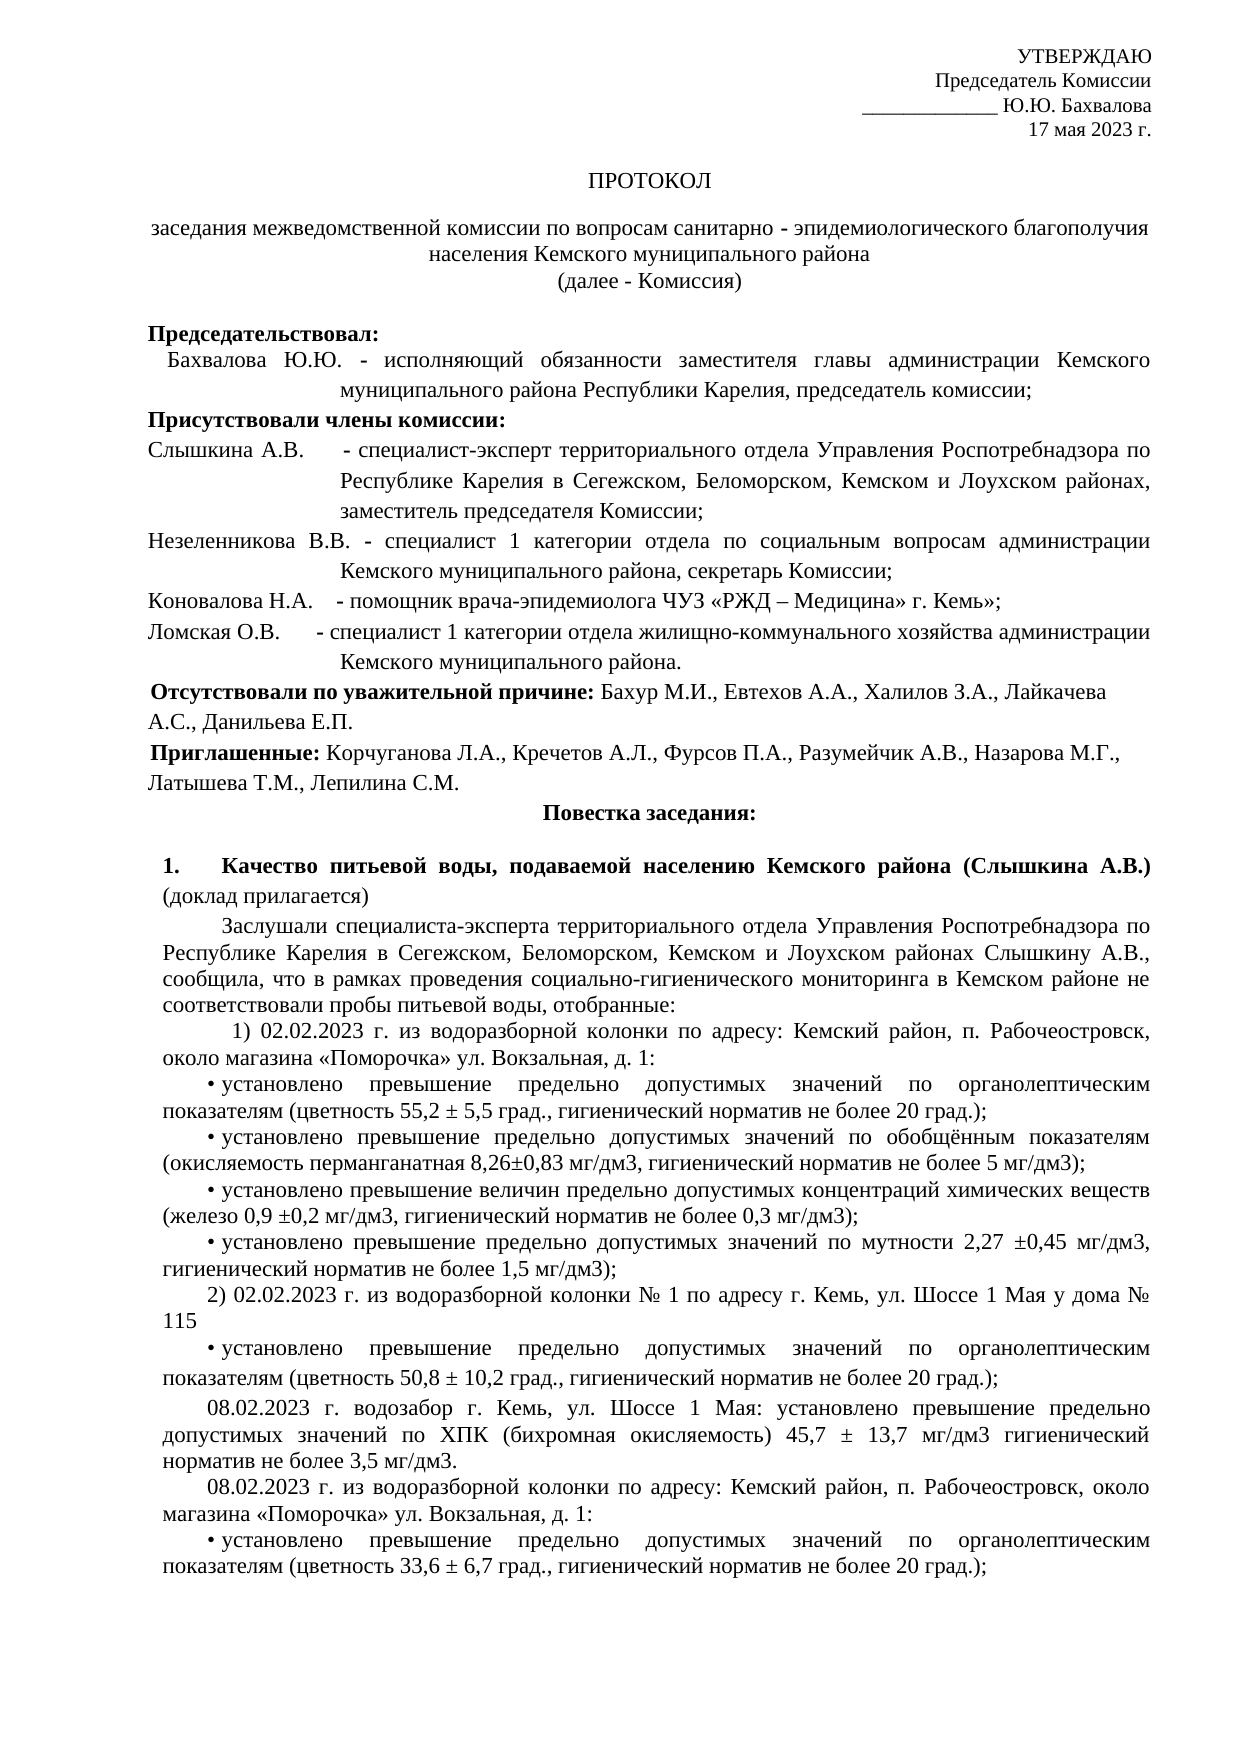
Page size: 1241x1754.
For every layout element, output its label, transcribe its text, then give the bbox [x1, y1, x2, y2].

text Приглашенные: Корчуганова Л.А., Кречетов А.Л., Фурсов П.А., Разумейчик А.В., Назарова М.Г., Латышева Т.М., Лепилина С.М. [133, 739, 1152, 795]
list 08.02.2023 г. водозабор г. Кемь, ул. Шоссе 1 Мая: установлено превышение предельно допустимых значений по ХПК (бихромная окисляемость) 45,7 ± 13,7 мг/дм3 гигиенический норматив не более 3,5 мг/дм3. [162, 1394, 1152, 1473]
list • установлено превышение предельно допустимых значений по органолептическим показателям (цветность 33,6 ± 6,7 град., гигиенический норматив не более 20 град.); [162, 1526, 1152, 1579]
text 17 мая 2023 г. [148, 117, 1152, 141]
text Слышкина А.В. - специалист-эксперт территориального отдела Управления Роспотребнадзора по Республике Карелия в Сегежском, Беломорском, Кемском и Лоухском районах, заместитель председателя Комиссии; [148, 437, 1152, 523]
text Председатель Комиссии [148, 68, 1152, 92]
text Коновалова Н.А. - помощник врача-эпидемиолога ЧУЗ «РЖД – Медицина» г. Кемь»; [148, 588, 1152, 614]
text Бахвалова Ю.Ю. - исполняющий обязанности заместителя главы администрации Кемского муниципального района Республики Карелия, председатель комиссии; [133, 346, 1152, 402]
text Председательствовал: [148, 319, 1152, 346]
text ПРОТОКОЛ [148, 167, 1152, 193]
text Повестка заседания: [148, 799, 1152, 825]
text Незеленникова В.В. - специалист 1 категории отдела по социальным вопросам администрации Кемского муниципального района, секретарь Комиссии; [148, 527, 1152, 584]
list • установлено превышение предельно допустимых значений по мутности 2,27 ±0,45 мг/дм3, гигиенический норматив не более 1,5 мг/дм3); [162, 1228, 1152, 1281]
text Присутствовали члены комиссии: [148, 406, 1152, 433]
text (далее - Комиссия) [148, 267, 1152, 293]
text _____________ Ю.Ю. Бахвалова [148, 92, 1152, 117]
text УТВЕРЖДАЮ [148, 44, 1152, 68]
list 2) 02.02.2023 г. из водоразборной колонки № 1 по адресу г. Кемь, ул. Шоссе 1 Мая у дома № 115 [162, 1281, 1152, 1334]
list Заслушали специалиста-эксперта территориального отдела Управления Роспотребнадзора по Республике Карелия в Сегежском, Беломорском, Кемском и Лоухском районах Слышкину А.В., сообщила, что в рамках проведения социально-гигиенического мониторинга в Кемском районе не соответствовали пробы питьевой воды, отобранные: [162, 912, 1152, 1018]
list • установлено превышение предельно допустимых значений по органолептическим показателям (цветность 55,2 ± 5,5 град., гигиенический норматив не более 20 град.); [162, 1070, 1152, 1123]
list Качество питьевой воды, подаваемой населению Кемского района (Слышкина А.В.) (доклад прилагается) [162, 852, 1152, 908]
list • установлено превышение предельно допустимых значений по обобщённым показателям (окисляемость перманганатная 8,26±0,83 мг/дм3, гигиенический норматив не более 5 мг/дм3); [162, 1123, 1152, 1176]
text заседания межведомственной комиссии по вопросам санитарно - эпидемиологического благополучия населения Кемского муниципального района [148, 214, 1152, 267]
list • установлено превышение предельно допустимых значений по органолептическим показателям (цветность 50,8 ± 10,2 град., гигиенический норматив не более 20 град.); [162, 1334, 1152, 1390]
list 1) 02.02.2023 г. из водоразборной колонки по адресу: Кемский район, п. Рабочеостровск, около магазина «Поморочка» ул. Вокзальная, д. 1: [162, 1018, 1152, 1070]
text Ломская О.В. - специалист 1 категории отдела жилищно-коммунального хозяйства администрации Кемского муниципального района. [148, 618, 1152, 674]
list 08.02.2023 г. из водоразборной колонки по адресу: Кемский район, п. Рабочеостровск, около магазина «Поморочка» ул. Вокзальная, д. 1: [162, 1473, 1152, 1526]
text Отсутствовали по уважительной причине: Бахур М.И., Евтехов А.А., Халилов З.А., Лайкачева А.С., Данильева Е.П. [133, 678, 1152, 735]
list • установлено превышение величин предельно допустимых концентраций химических веществ (железо 0,9 ±0,2 мг/дм3, гигиенический норматив не более 0,3 мг/дм3); [162, 1176, 1152, 1228]
